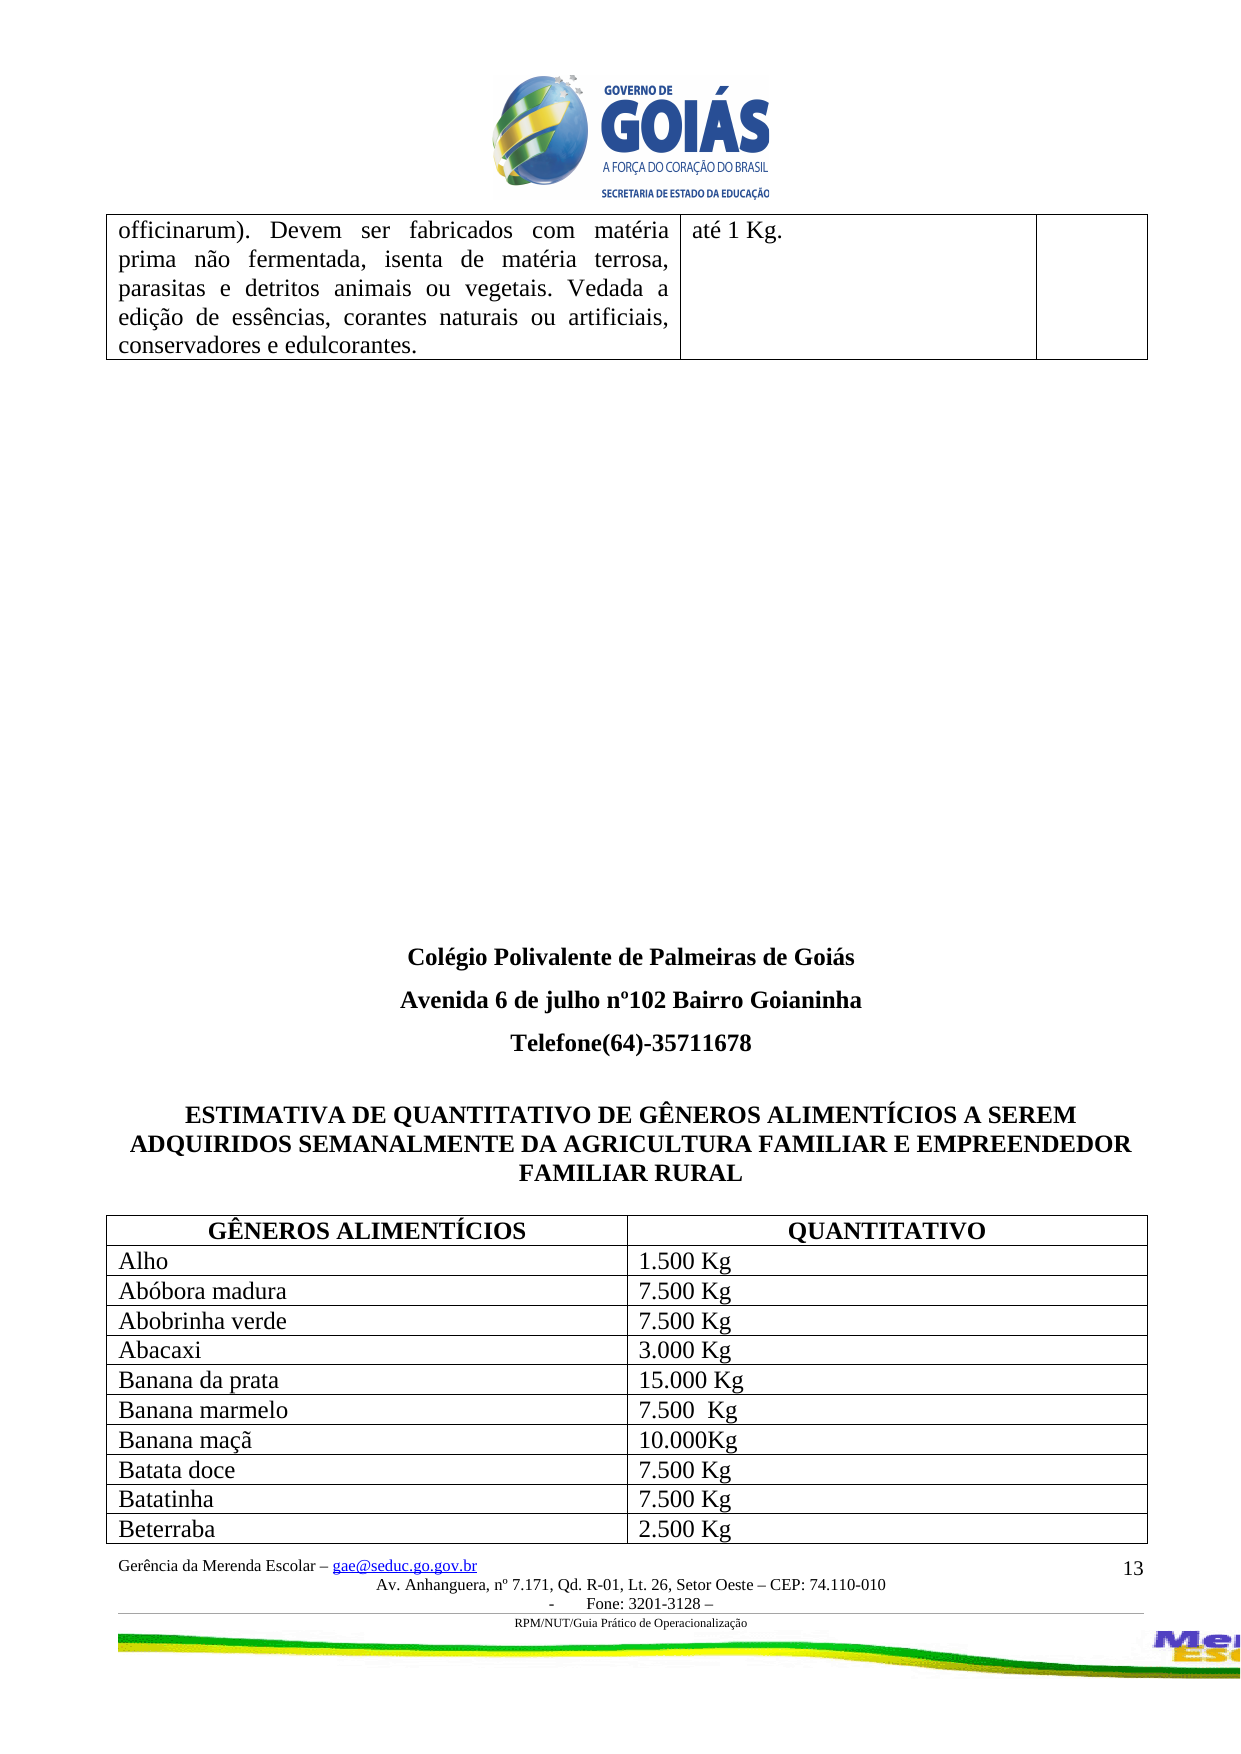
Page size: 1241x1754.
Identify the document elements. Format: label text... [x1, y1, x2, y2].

table_cell [628, 1514, 1147, 1543]
table_cell 10.000Kg [628, 1425, 1147, 1454]
table_cell 7.500 Kg [628, 1395, 1147, 1424]
table_cell Abobrinha verde [107, 1306, 627, 1334]
text ESTIMATIVA DE QUANTITATIVO DE GÊNEROS ALIMENTÍCIOS A SEREM ADQUIRIDOS SEMANALMENTE DA AGRICULTURA FAMILIAR E EMPREENDEDOR FAMILIAR RURAL [118, 1100, 1144, 1187]
table_header GÊNEROS ALIMENTÍCIOS [107, 1216, 627, 1245]
table_cell Embalagem em polietileno de baixa densidade atóxico. De 30g até . [681, 215, 1036, 359]
table_cell [628, 1306, 1147, 1334]
table_cell [628, 1336, 1147, 1364]
table_header QUANTITATIVO [628, 1216, 1147, 1245]
table_cell Abóbora madura [107, 1276, 627, 1305]
table_cell Kg [1037, 215, 1147, 359]
table_cell [628, 1246, 1147, 1275]
table_cell Alho [107, 1246, 627, 1275]
text Avenida 6 de julho nº102 Bairro Goianinha [118, 985, 1144, 1014]
table_cell Abacaxi [107, 1336, 627, 1364]
table_cell [628, 1485, 1147, 1513]
table_cell [628, 1365, 1147, 1394]
text Colégio Polivalente de Palmeiras de Goiás [118, 942, 1144, 971]
table_cell Beterraba [107, 1514, 627, 1543]
table_cell [628, 1455, 1147, 1483]
table_cell Banana maçã [107, 1425, 627, 1454]
table_cell [628, 1276, 1147, 1305]
table_cell Banana marmelo [107, 1395, 627, 1424]
table_cell Banana da prata [107, 1365, 627, 1394]
table_cell Batata doce [107, 1455, 627, 1483]
table_cell Batatinha [107, 1485, 627, 1513]
picture [492, 75, 770, 200]
text Telefone(64)-35711678 [118, 1028, 1144, 1057]
